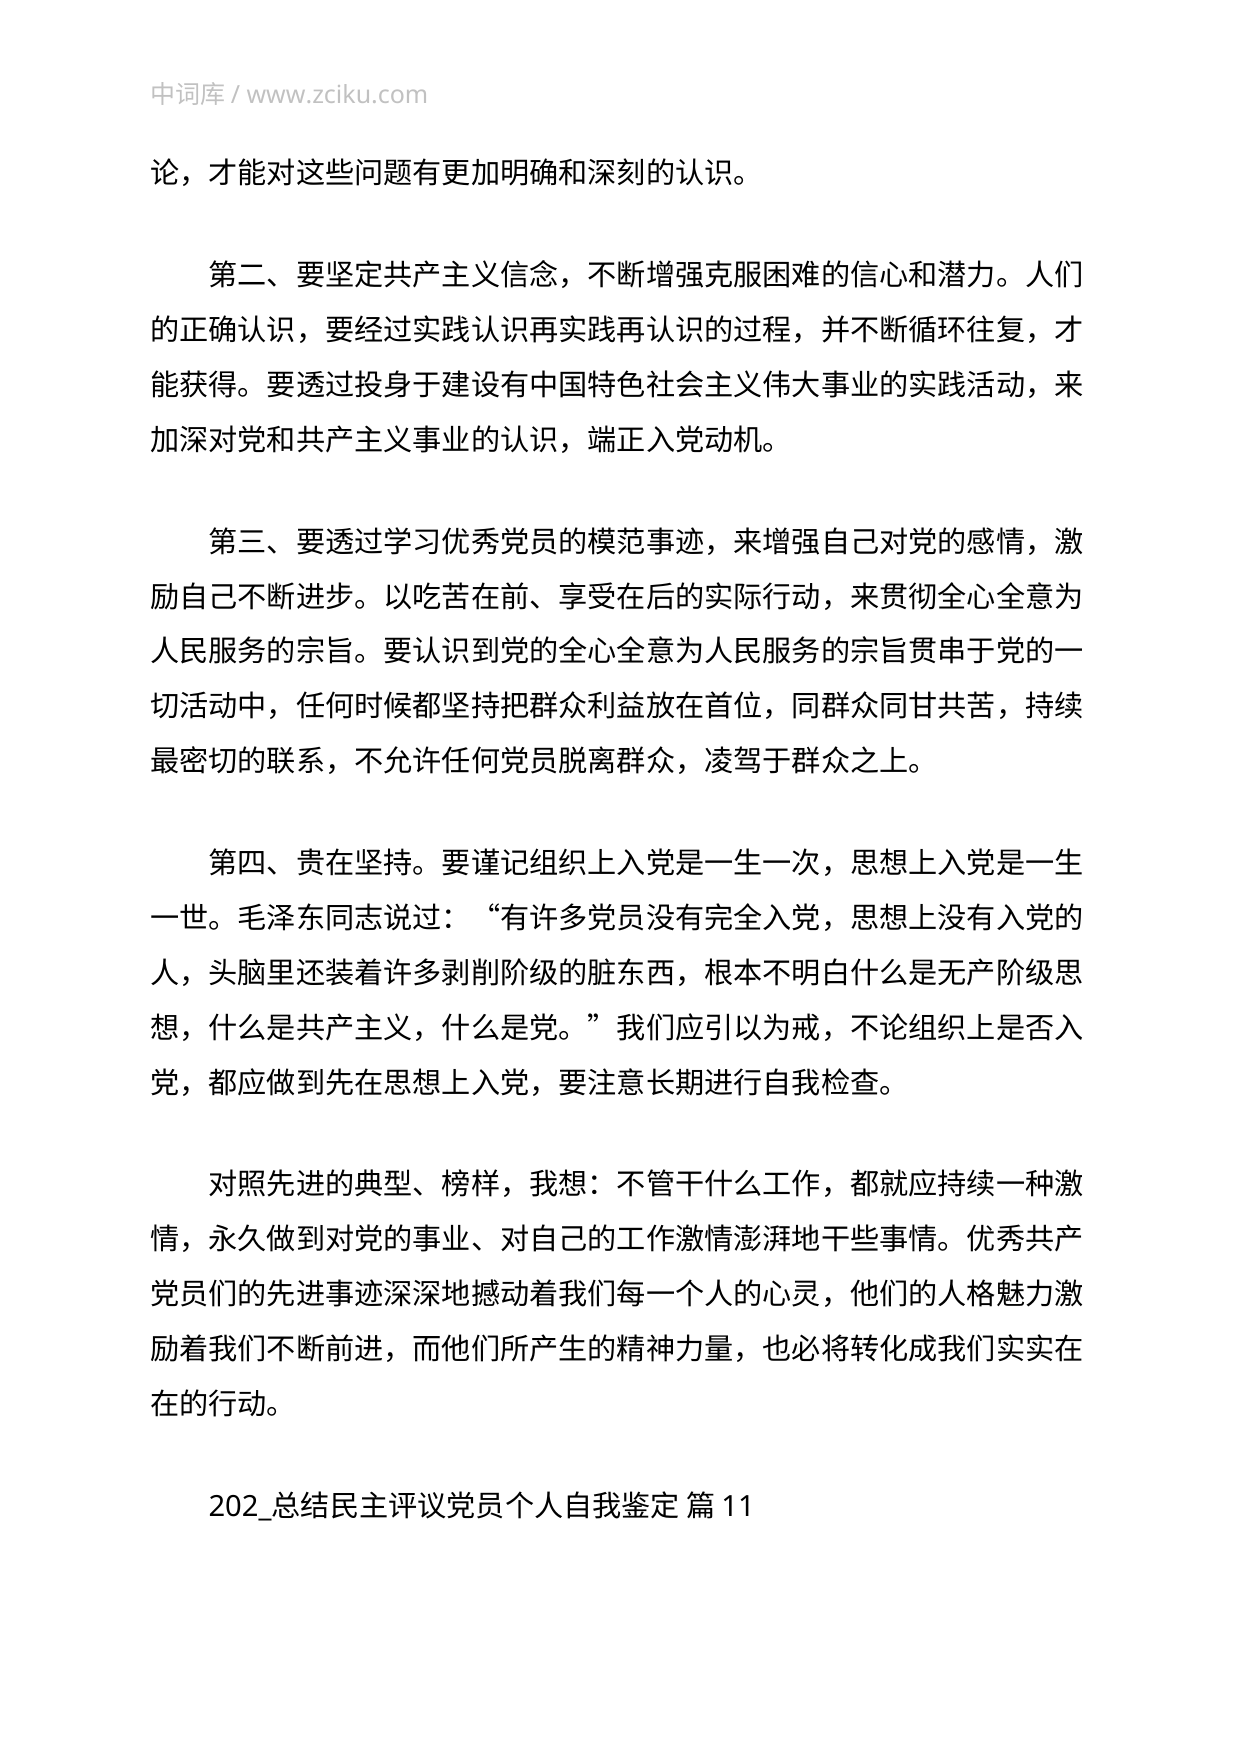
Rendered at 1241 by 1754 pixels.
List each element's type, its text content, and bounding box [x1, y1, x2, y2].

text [150, 150, 1090, 192]
text 第四、贵在坚持。要谨记组织上入党是一生一次，思想上入党是一生一世。毛泽东同志说过：“有许多党员没有完全入党，思想上没有入党的人，头脑里还装着许多剥削阶级的脏东西，根本不明白什么是无产阶级思想，什么是共产主义，什么是党。”我们应引以为戒，不论组织上是否入党，都应做到先在思想上入党，要注意长期进行自我检查。 [150, 839, 1090, 1101]
text 202_总结民主评议党员个人自我鉴定 篇11 [150, 1482, 1090, 1525]
text 第二、要坚定共产主义信念，不断增强克服困难的信心和潜力。人们的正确认识，要经过实践认识再实践再认识的过程，并不断循环往复，才能获得。要透过投身于建设有中国特色社会主义伟大事业的实践活动，来加深对党和共产主义事业的认识，端正入党动机。 [150, 252, 1090, 459]
text 第三、要透过学习优秀党员的模范事迹，来增强自己对党的感情，激励自己不断进步。以吃苦在前、享受在后的实际行动，来贯彻全心全意为人民服务的宗旨。要认识到党的全心全意为人民服务的宗旨贯串于党的一切活动中，任何时候都坚持把群众利益放在首位，同群众同甘共苦，持续最密切的联系，不允许任何党员脱离群众，凌驾于群众之上。 [150, 518, 1090, 780]
text 对照先进的典型、榜样，我想：不管干什么工作，都就应持续一种激情，永久做到对党的事业、对自己的工作激情澎湃地干些事情。优秀共产党员们的先进事迹深深地撼动着我们每一个人的心灵，他们的人格魅力激励着我们不断前进，而他们所产生的精神力量，也必将转化成我们实实在在的行动。 [150, 1161, 1090, 1423]
